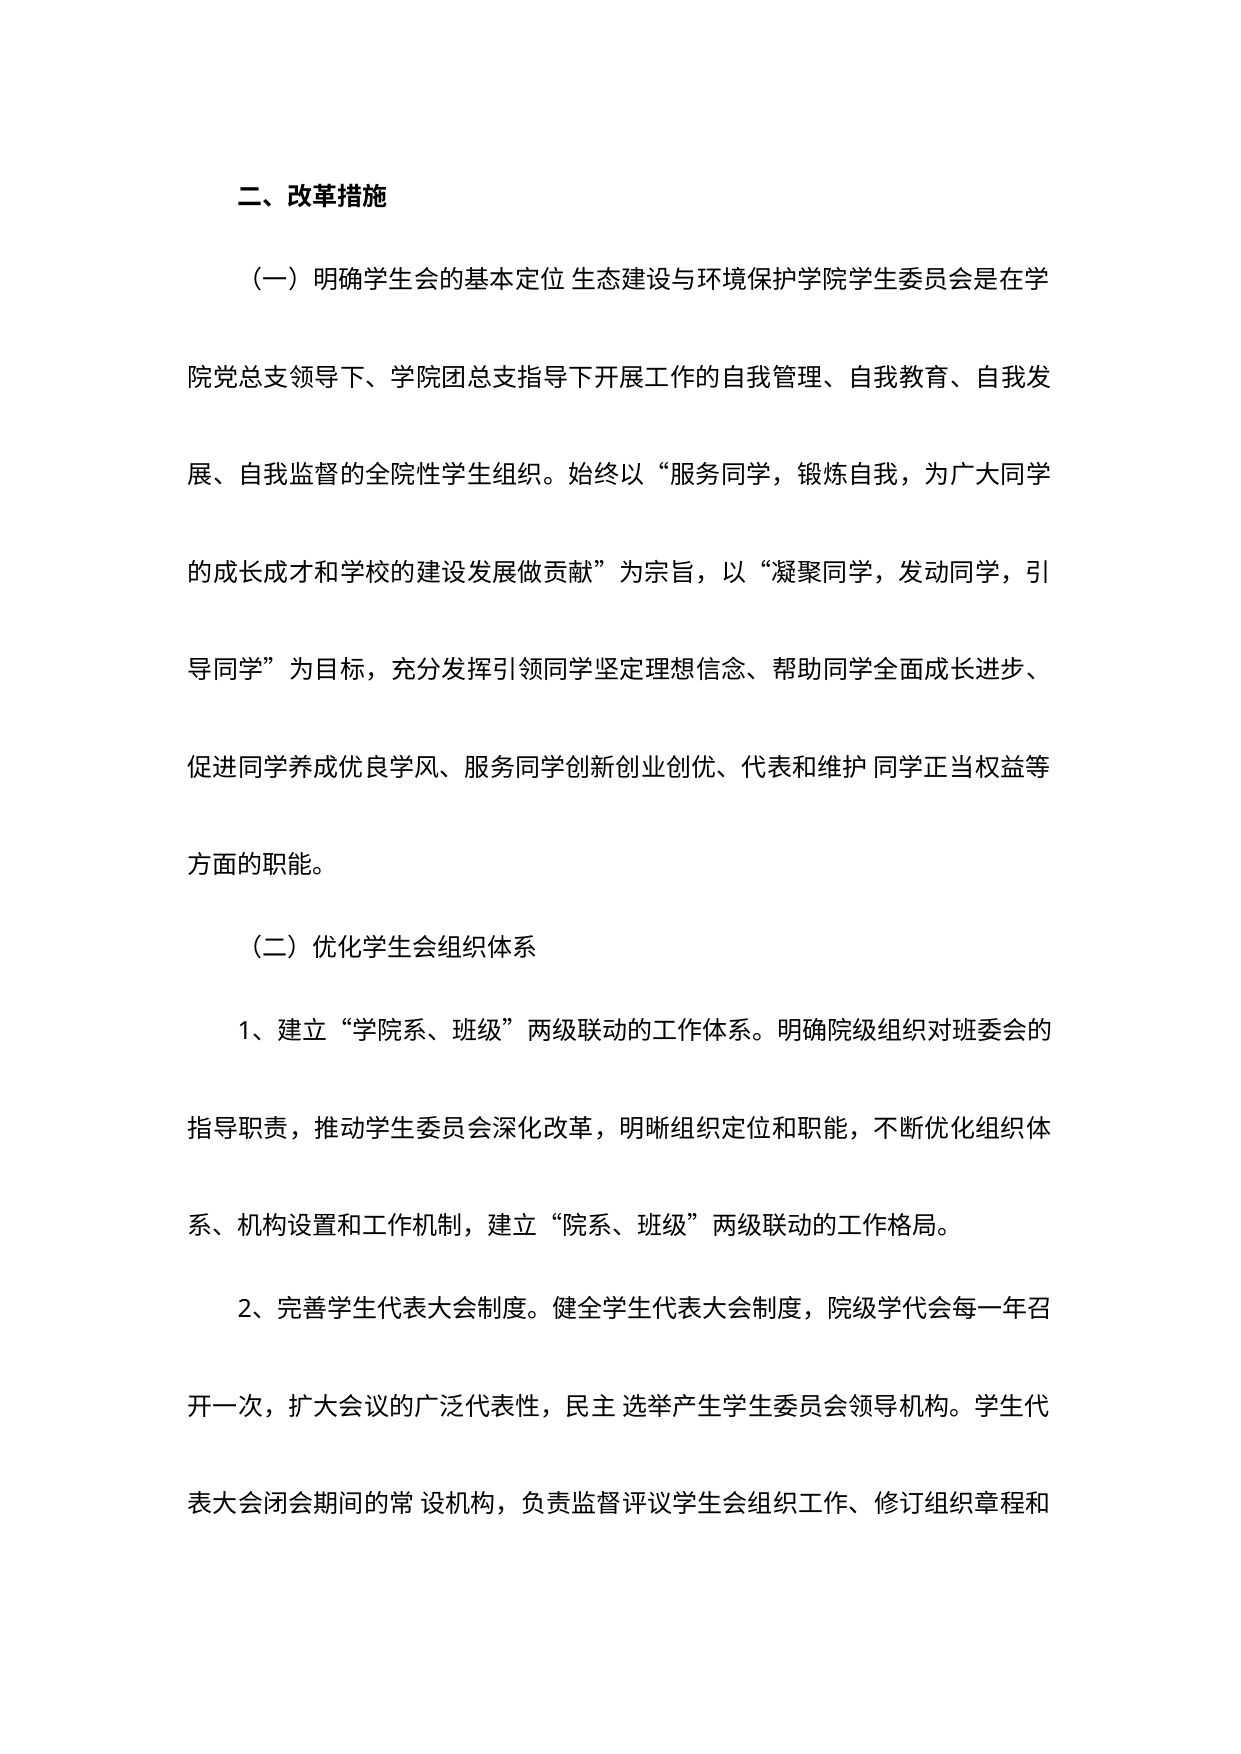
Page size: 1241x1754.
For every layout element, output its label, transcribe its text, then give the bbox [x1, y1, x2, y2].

text （二）优化学生会组织体系 [187, 913, 1053, 978]
text 二、改革措施 [187, 162, 1053, 227]
text 1、建立“学院系、班级”两级联动的工作体系。明确院级组织对班委会的指导职责，推动学生委员会深化改革，明晰组织定位和职能，不断优化组织体系、机构设置和工作机制，建立“院系、班级”两级联动的工作格局。 [187, 996, 1053, 1256]
text （一）明确学生会的基本定位 生态建设与环境保护学院学生委员会是在学院党总支领导下、学院团总支指导下开展工作的自我管理、自我教育、自我发展、自我监督的全院性学生组织。始终以“服务同学，锻炼自我，为广大同学的成长成才和学校的建设发展做贡献”为宗旨，以“凝聚同学，发动同学，引导同学”为目标，充分发挥引领同学坚定理想信念、帮助同学全面成长进步、促进同学养成优良学风、服务同学创新创业创优、代表和维护 同学正当权益等方面的职能。 [187, 245, 1053, 895]
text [187, 1274, 1053, 1534]
